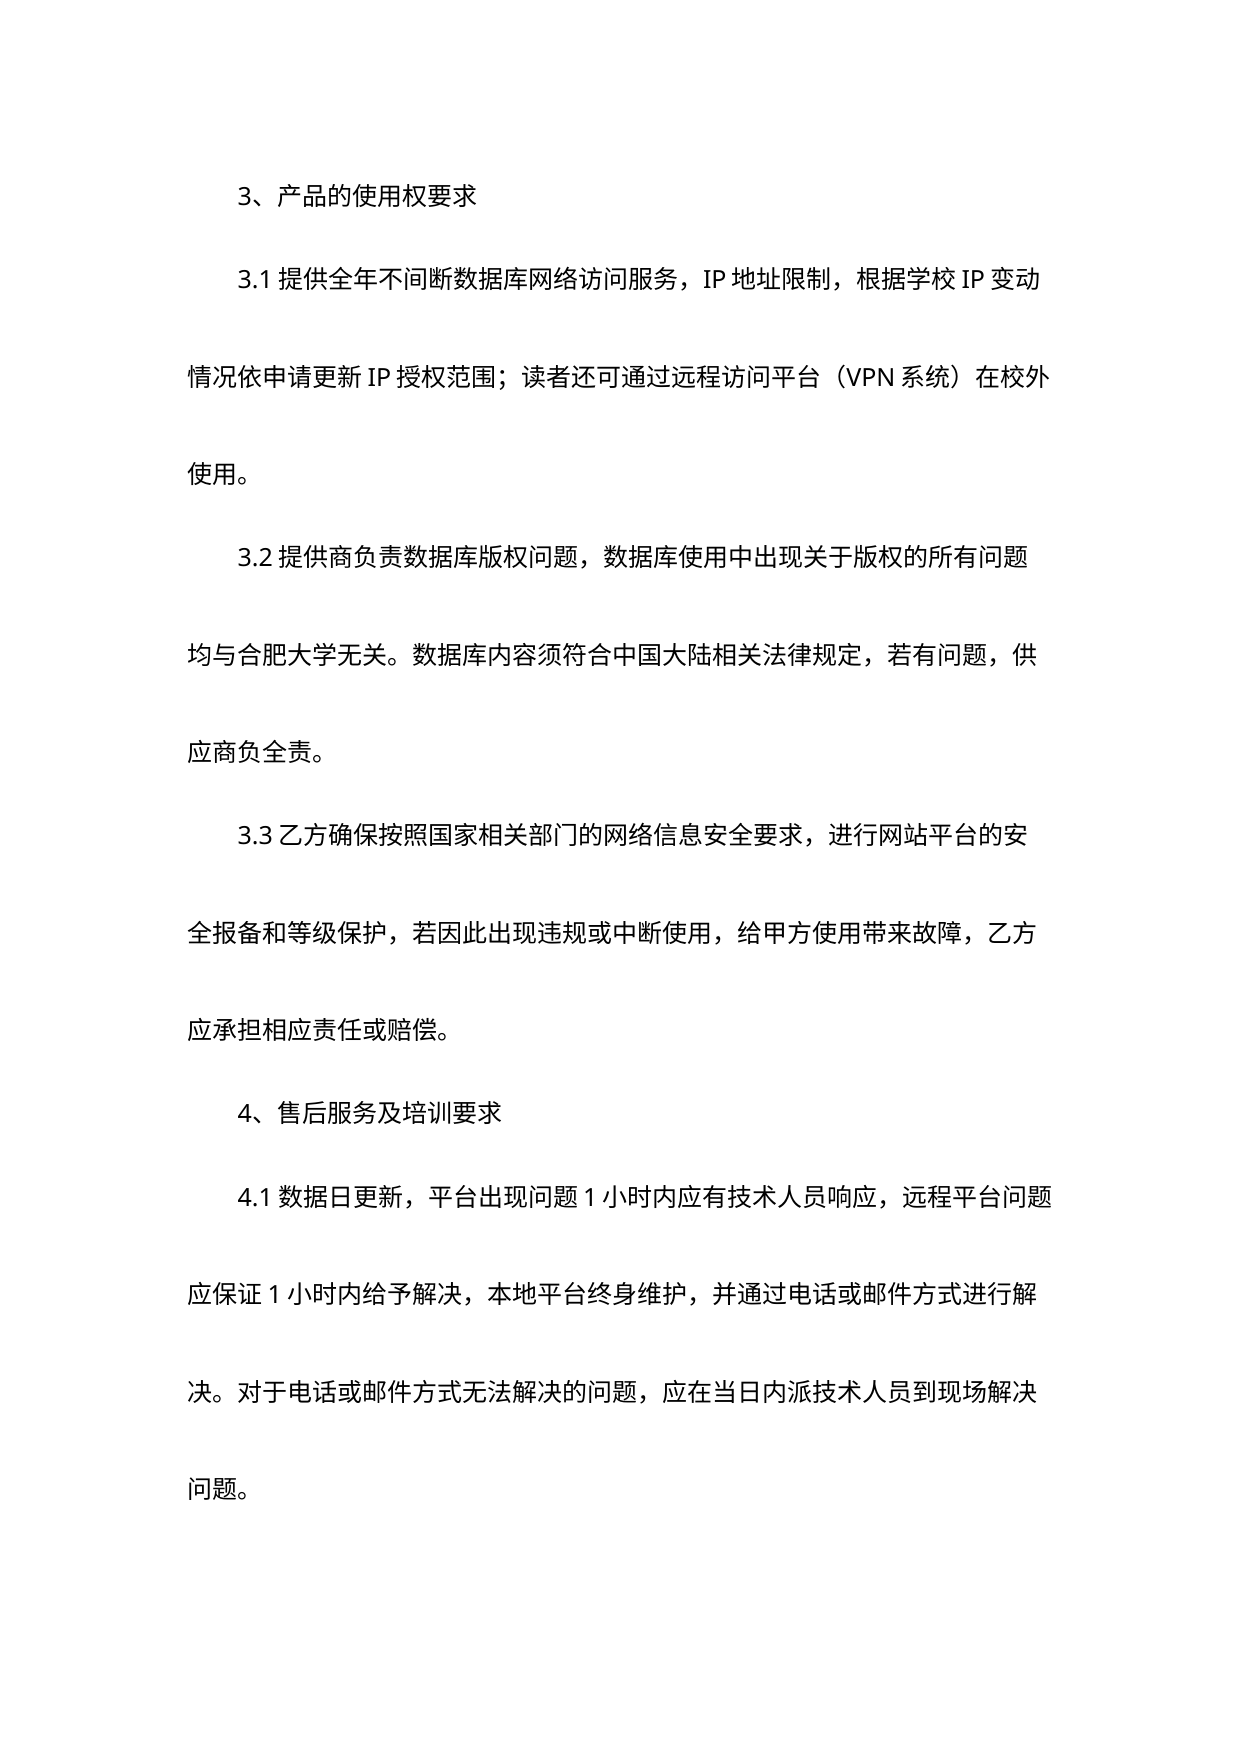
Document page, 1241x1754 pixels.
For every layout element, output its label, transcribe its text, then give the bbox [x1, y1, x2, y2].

text 4.1数据日更新，平台出现问题1小时内应有技术人员响应，远程平台问题应保证1小时内给予解决，本地平台终身维护，并通过电话或邮件方式进行解决。对于电话或邮件方式无法解决的问题，应在当日内派技术人员到现场解决问题。 [187, 1163, 1053, 1520]
text 3.2提供商负责数据库版权问题，数据库使用中出现关于版权的所有问题均与合肥大学无关。数据库内容须符合中国大陆相关法律规定，若有问题，供应商负全责。 [187, 523, 1053, 783]
text 3、产品的使用权要求 [187, 162, 1053, 227]
text 4、售后服务及培训要求 [187, 1079, 1053, 1144]
text 3.1提供全年不间断数据库网络访问服务，IP地址限制，根据学校IP变动情况依申请更新IP授权范围；读者还可通过远程访问平台（VPN系统）在校外使用。 [187, 245, 1053, 505]
text 3.3乙方确保按照国家相关部门的网络信息安全要求，进行网站平台的安全报备和等级保护，若因此出现违规或中断使用，给甲方使用带来故障，乙方应承担相应责任或赔偿。 [187, 801, 1053, 1061]
